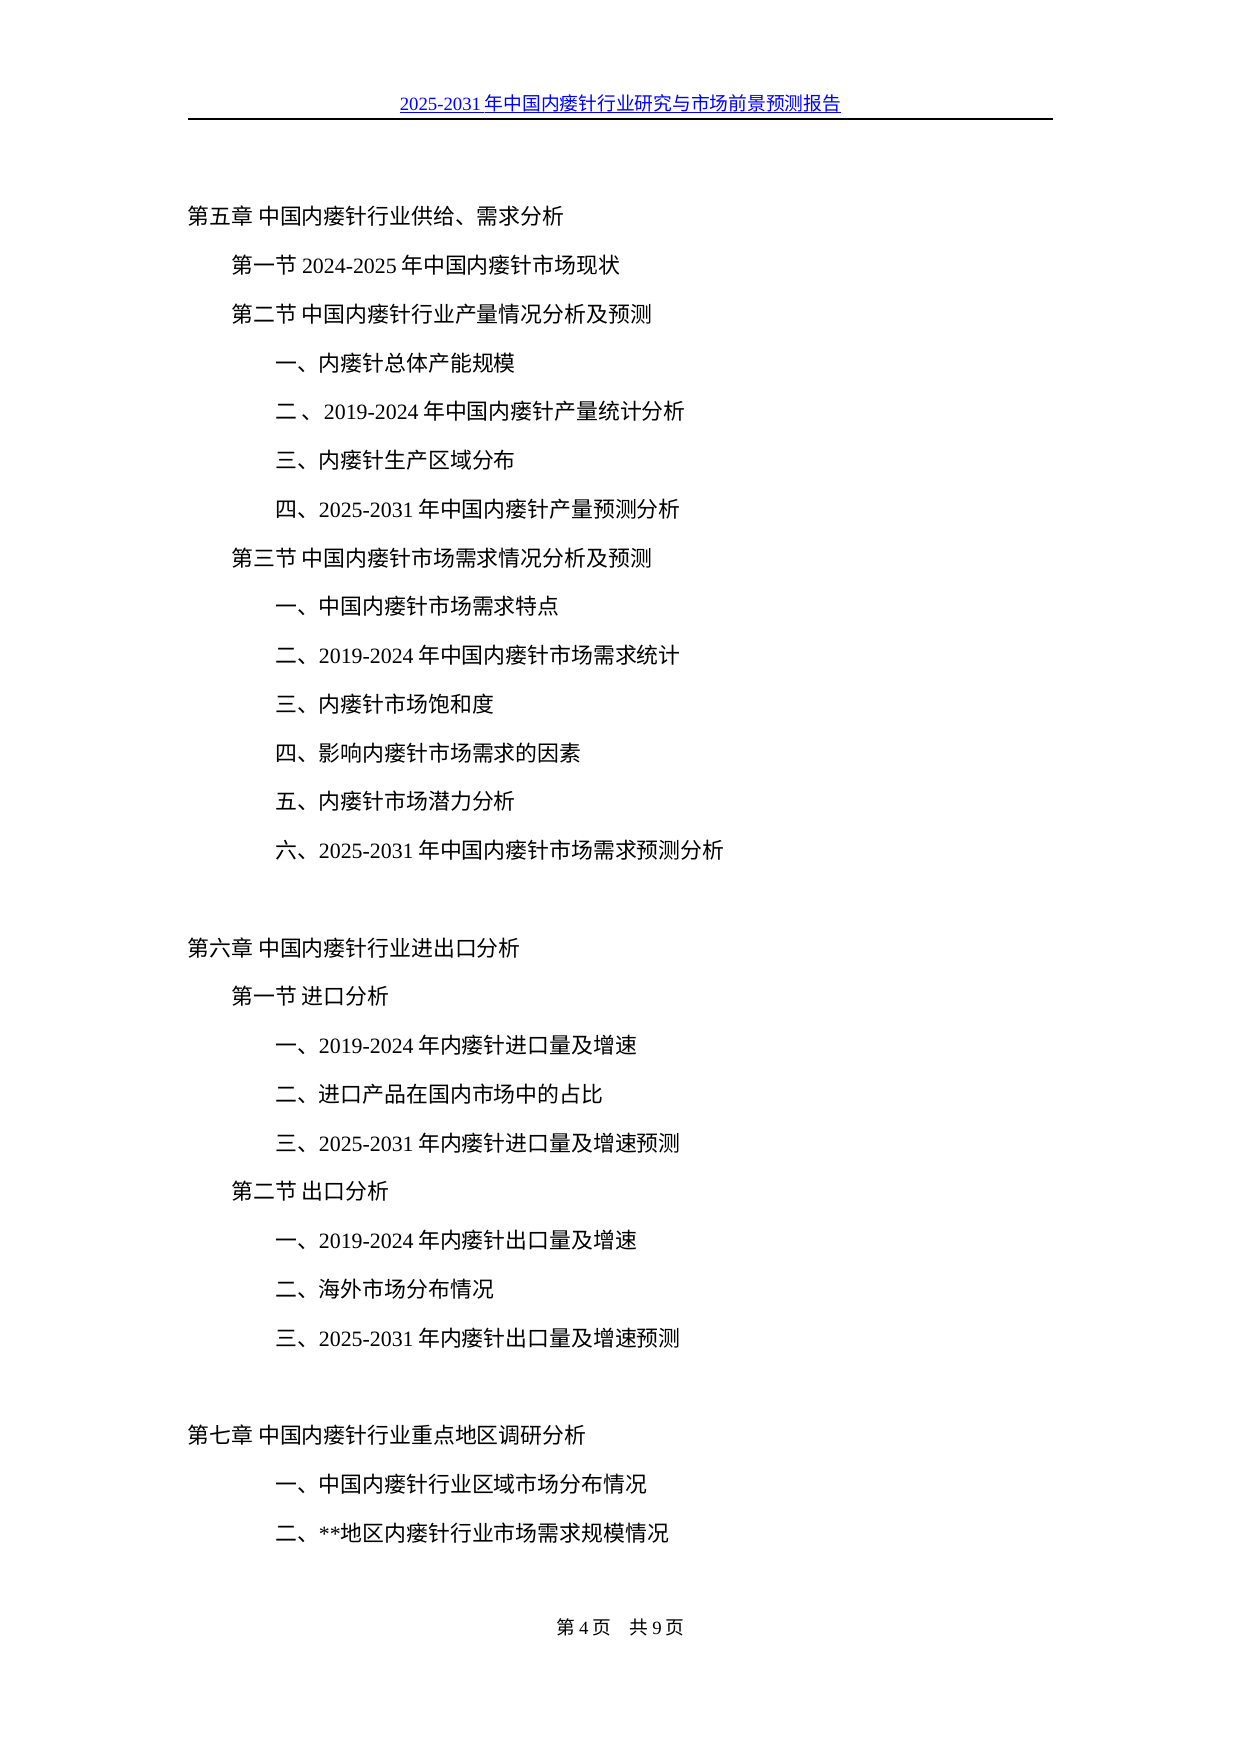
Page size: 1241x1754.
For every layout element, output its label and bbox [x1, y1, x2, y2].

text [187, 150, 1053, 1548]
